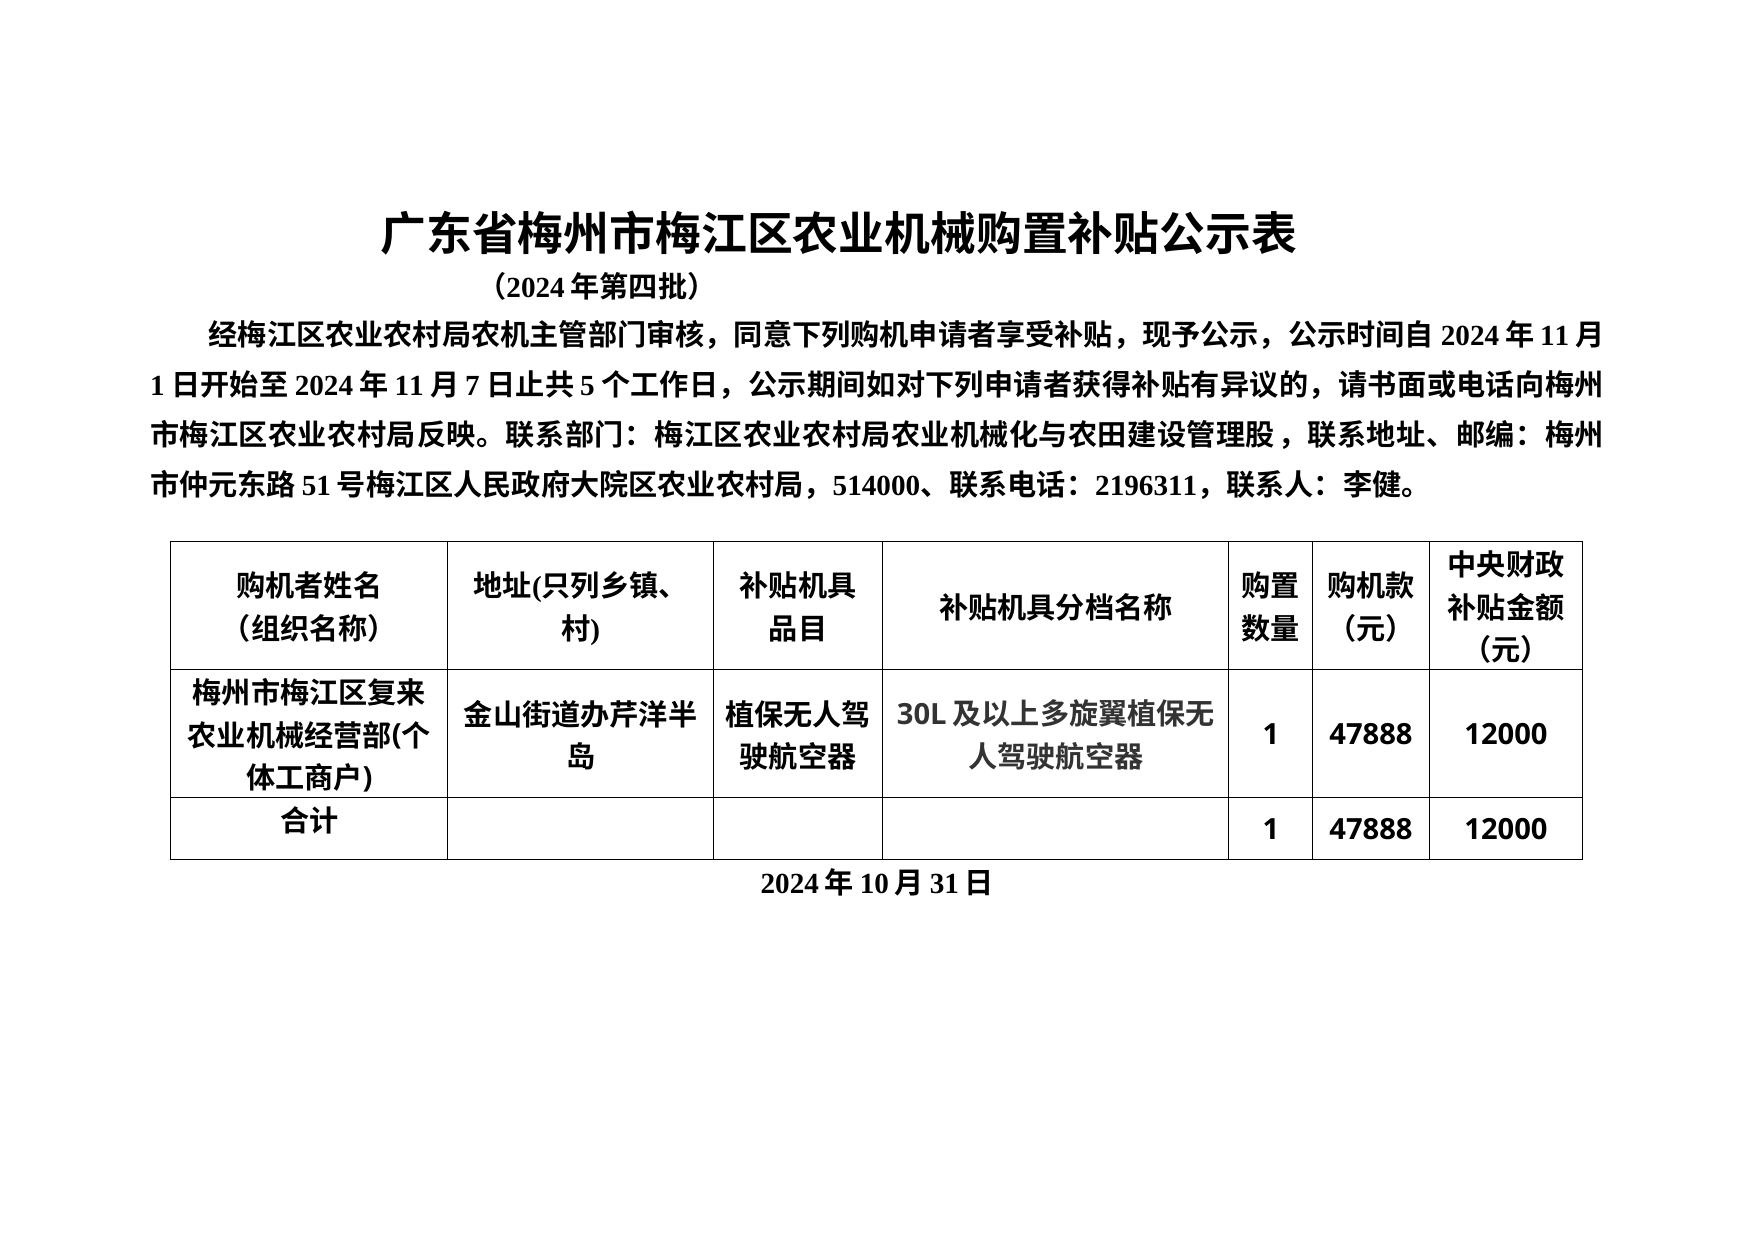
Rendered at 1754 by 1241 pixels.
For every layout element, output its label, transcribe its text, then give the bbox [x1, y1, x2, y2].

list 2024年10月31日 [150, 506, 1604, 902]
table_cell 合计 [171, 798, 447, 859]
table_cell 47888 [1313, 670, 1429, 797]
table_cell 金山街道办芹洋半岛 [448, 670, 713, 797]
table_header 地址(只列乡镇、村) [448, 542, 713, 669]
table_header 购置 数量 [1229, 542, 1312, 669]
table_cell 1 [1229, 670, 1312, 797]
table_header 中央财政补贴金额（元） [1430, 542, 1582, 669]
table_cell [714, 798, 882, 859]
table_cell 30L及以上多旋翼植保无人驾驶航空器 [883, 670, 1228, 797]
table_header 补贴机具 品目 [714, 542, 882, 669]
text 经梅江区农业农村局农机主管部门审核，同意下列购机申请者享受补贴，现予公示，公示时间自2024年11月1日开始至2024年11月7日止共5个工作日，公示期间如对下列申请者获得补贴有异议的，请书面或电话向梅州市梅江区农业农村局反映。联系部门：梅江区农业农村局农业机械化与农田建设管理股，联系地址、邮编：梅州市仲元东路51号梅江区人民政府大院区农业农村局，514000、联系电话：2196311，联系人：李健。 [150, 306, 1604, 506]
table_cell [448, 798, 713, 859]
table_cell 植保无人驾驶航空器 [714, 670, 882, 797]
table_header 购机款（元） [1313, 542, 1429, 669]
table_cell 1 [1229, 798, 1312, 859]
table_header 购机者姓名 （组织名称） [171, 542, 447, 669]
table_cell 梅州市梅江区复来农业机械经营部(个体工商户) [171, 670, 447, 797]
table_cell 12000 [1430, 798, 1582, 859]
text （2024年第四批） [150, 264, 1604, 306]
table_cell 12000 [1430, 670, 1582, 797]
table_cell 47888 [1313, 798, 1429, 859]
text 广东省梅州市梅江区农业机械购置补贴公示表 [150, 198, 1604, 264]
table_cell [883, 798, 1228, 859]
table_header 补贴机具分档名称 [883, 542, 1228, 669]
